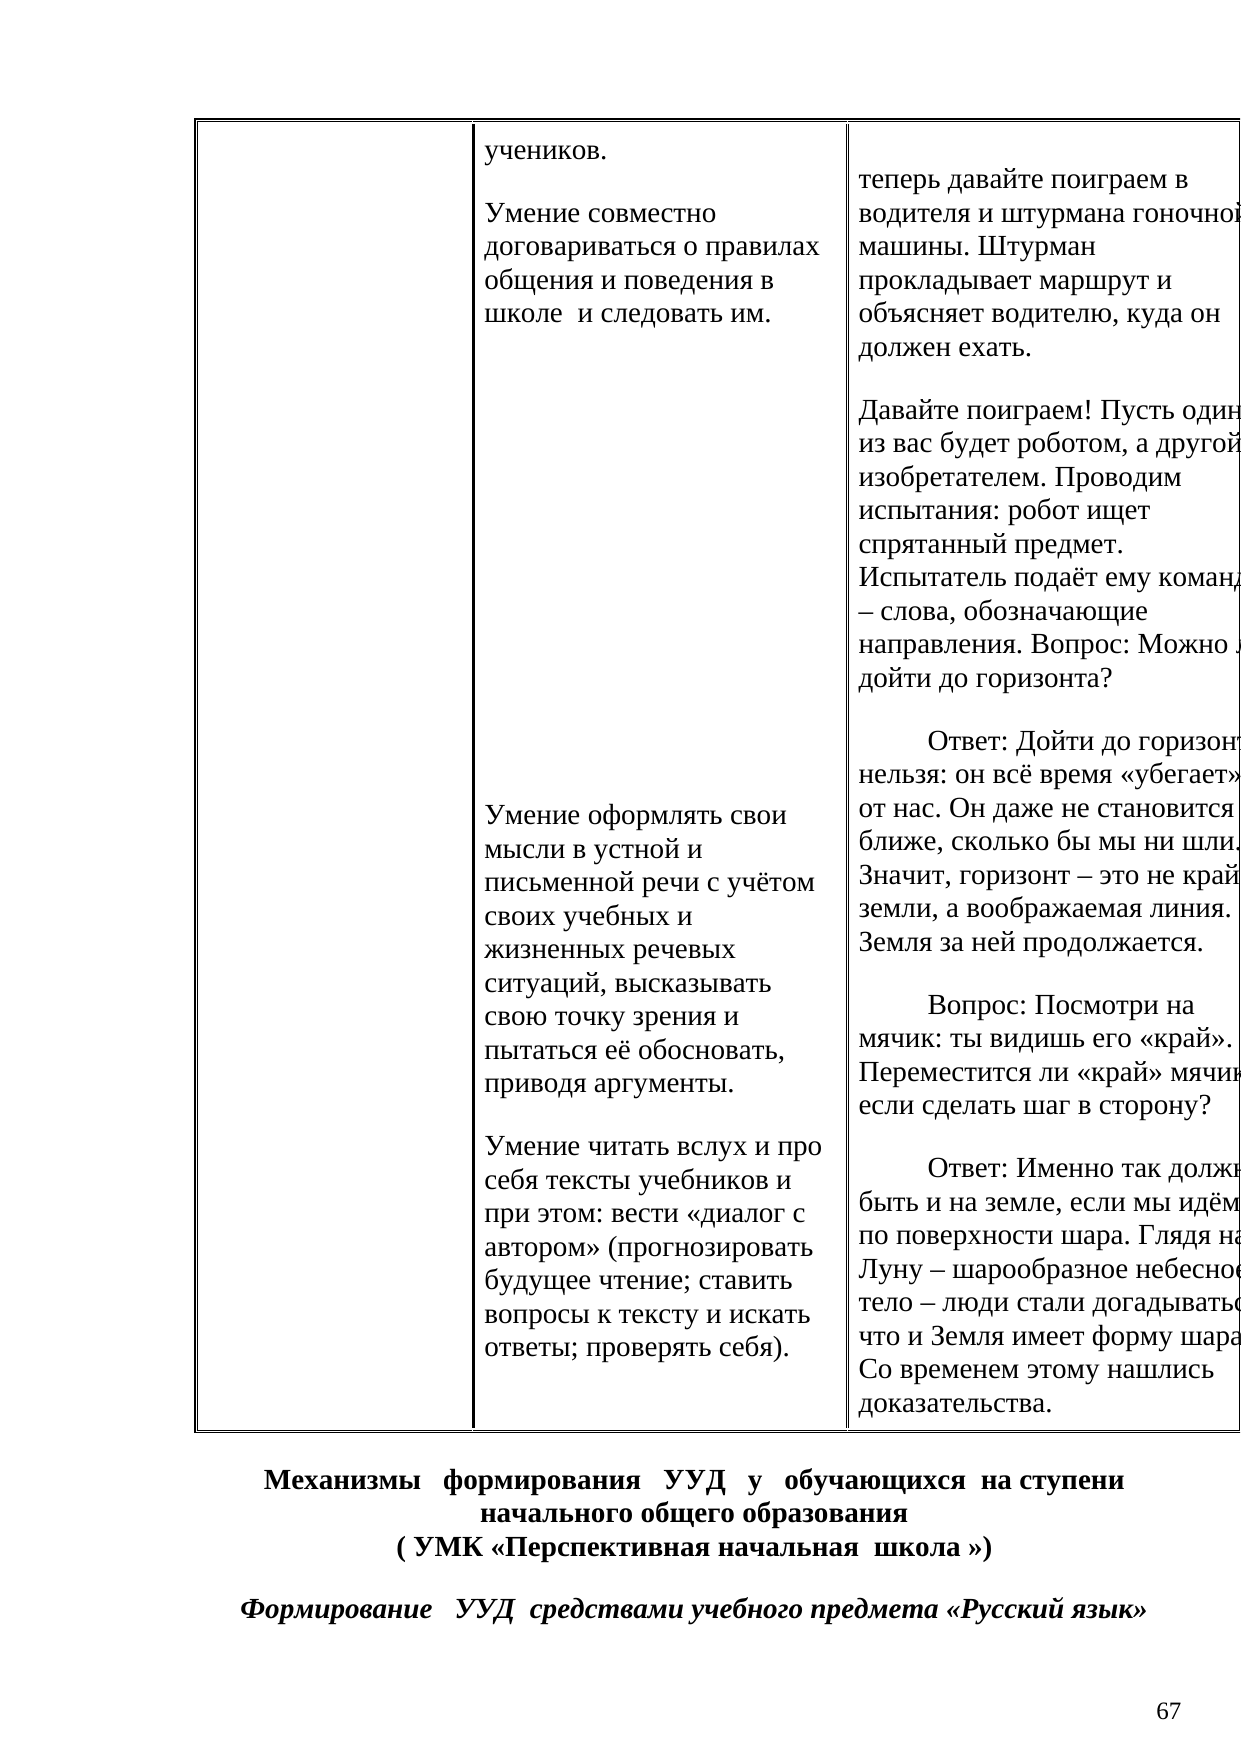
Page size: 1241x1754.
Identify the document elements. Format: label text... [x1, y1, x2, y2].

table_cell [848, 122, 1239, 1429]
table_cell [473, 122, 847, 1429]
text Механизмы формирования УУД у обучающихся на ступени начального общего образования ( УМК «Перспективная начальная школа ») [207, 1462, 1181, 1562]
text Формирование УУД средствами учебного предмета «Русский язык» [207, 1592, 1181, 1625]
table_cell Коммуникативные [198, 120, 473, 1429]
